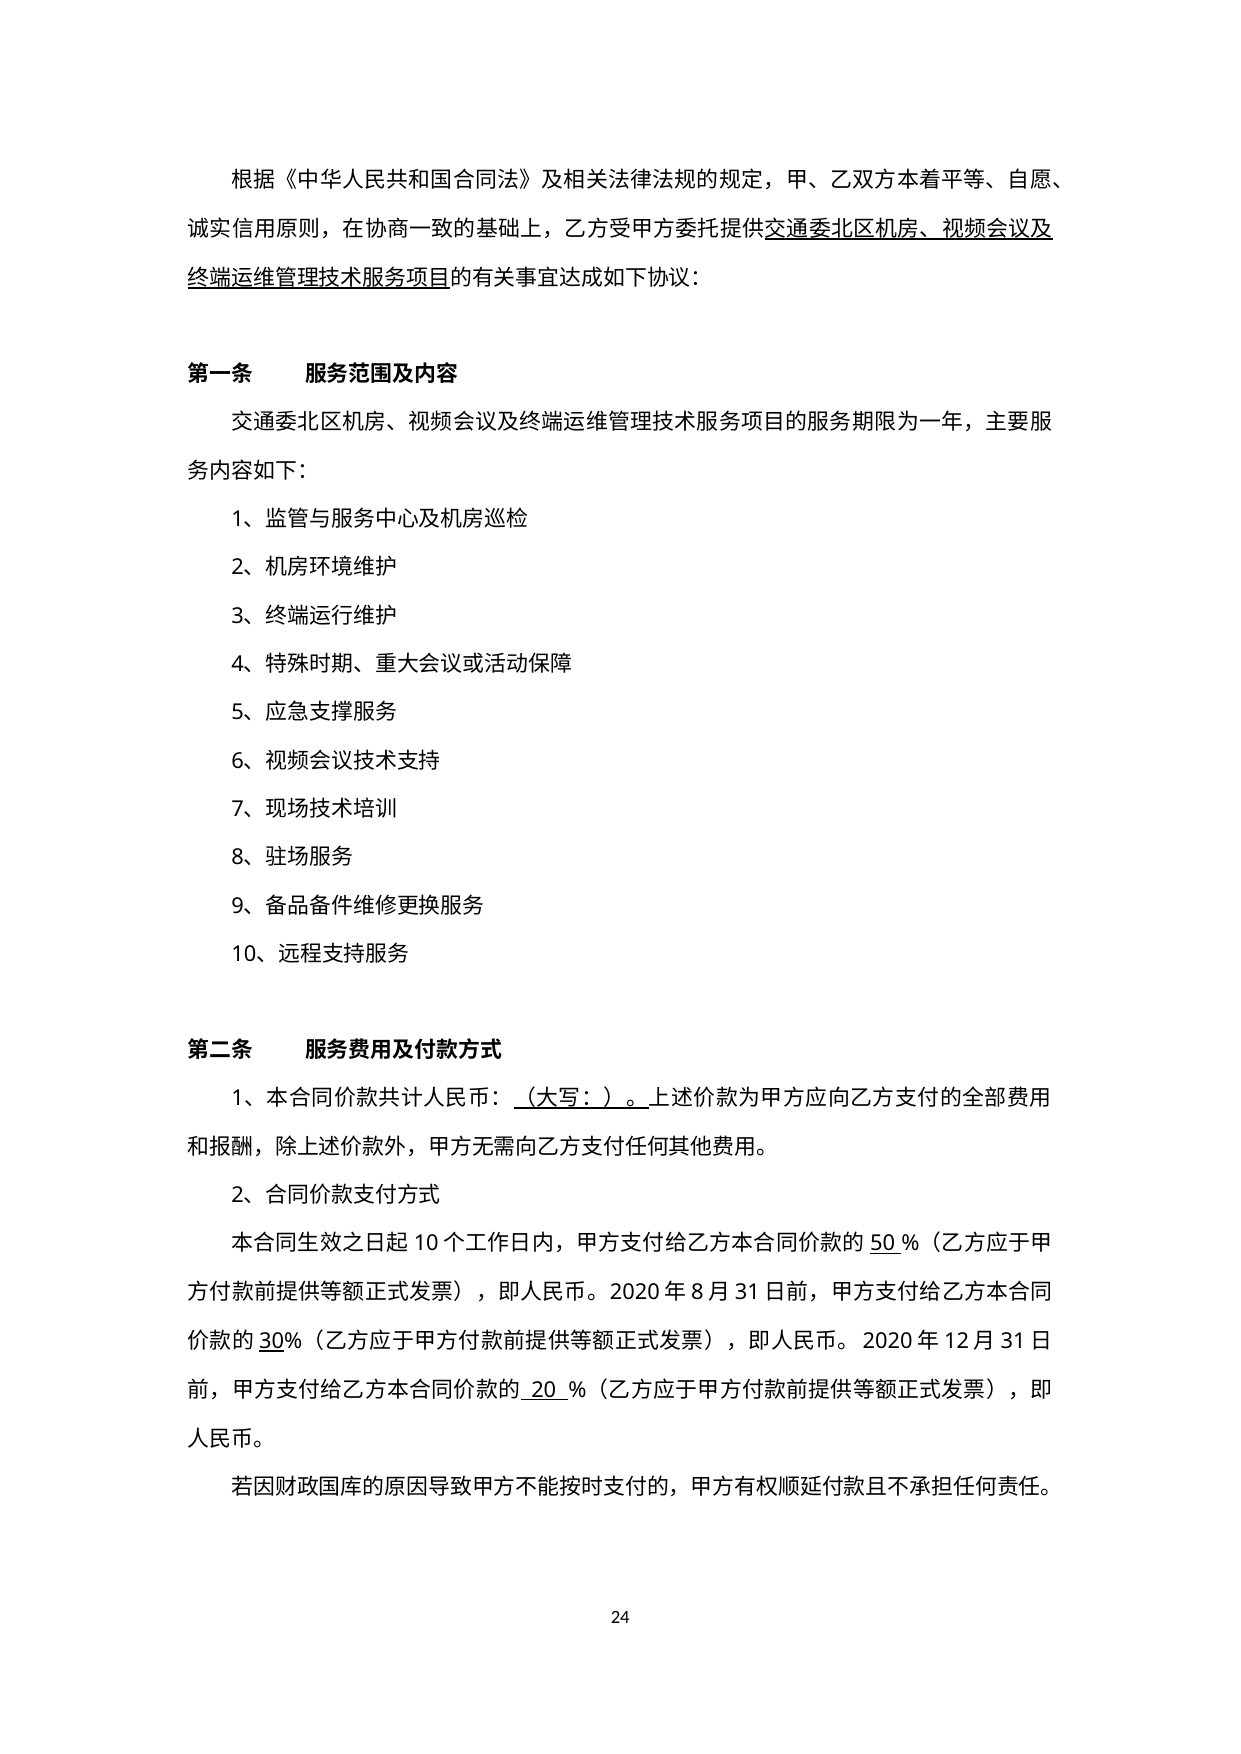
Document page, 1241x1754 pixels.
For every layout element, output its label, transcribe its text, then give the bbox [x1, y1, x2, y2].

text 交通委北区机房、视频会议及终端运维管理技术服务项目的服务期限为一年，主要服务内容如下： [187, 403, 1053, 485]
text 8、驻场服务 [187, 839, 1053, 871]
text 5、应急支撑服务 [187, 694, 1053, 726]
text 6、视频会议技术支持 [187, 742, 1053, 775]
text 本合同生效之日起10个工作日内，甲方支付给乙方本合同价款的50 %（乙方应于甲方付款前提供等额正式发票），即人民币。2020年8月31日前，甲方支付给乙方本合同价款的30%（乙方应于甲方付款前提供等额正式发票），即人民币。2020年12月31日前，甲方支付给乙方本合同价款的 20 %（乙方应于甲方付款前提供等额正式发票），即人民币。 [187, 1225, 1053, 1453]
text 1、监管与服务中心及机房巡检 [187, 501, 1053, 533]
text 3、终端运行维护 [187, 597, 1053, 630]
text 2、合同价款支付方式 [187, 1177, 1053, 1209]
text 2、机房环境维护 [187, 549, 1053, 581]
text 7、现场技术培训 [187, 791, 1053, 823]
list 服务费用及付款方式 [187, 1031, 1053, 1064]
text 10、远程支持服务 [187, 936, 1053, 968]
text 9、备品备件维修更换服务 [187, 887, 1053, 920]
list 服务范围及内容 [187, 355, 1053, 388]
text 4、特殊时期、重大会议或活动保障 [187, 646, 1053, 678]
text 1、本合同价款共计人民币：（大写：）。上述价款为甲方应向乙方支付的全部费用和报酬，除上述价款外，甲方无需向乙方支付任何其他费用。 [187, 1080, 1053, 1161]
text 根据《中华人民共和国合同法》及相关法律法规的规定，甲、乙双方本着平等、自愿、诚实信用原则，在协商一致的基础上，乙方受甲方委托提供交通委北区机房、视频会议及终端运维管理技术服务项目的有关事宜达成如下协议： [187, 162, 1053, 292]
text 若因财政国库的原因导致甲方不能按时支付的，甲方有权顺延付款且不承担任何责任。 [187, 1468, 1053, 1501]
